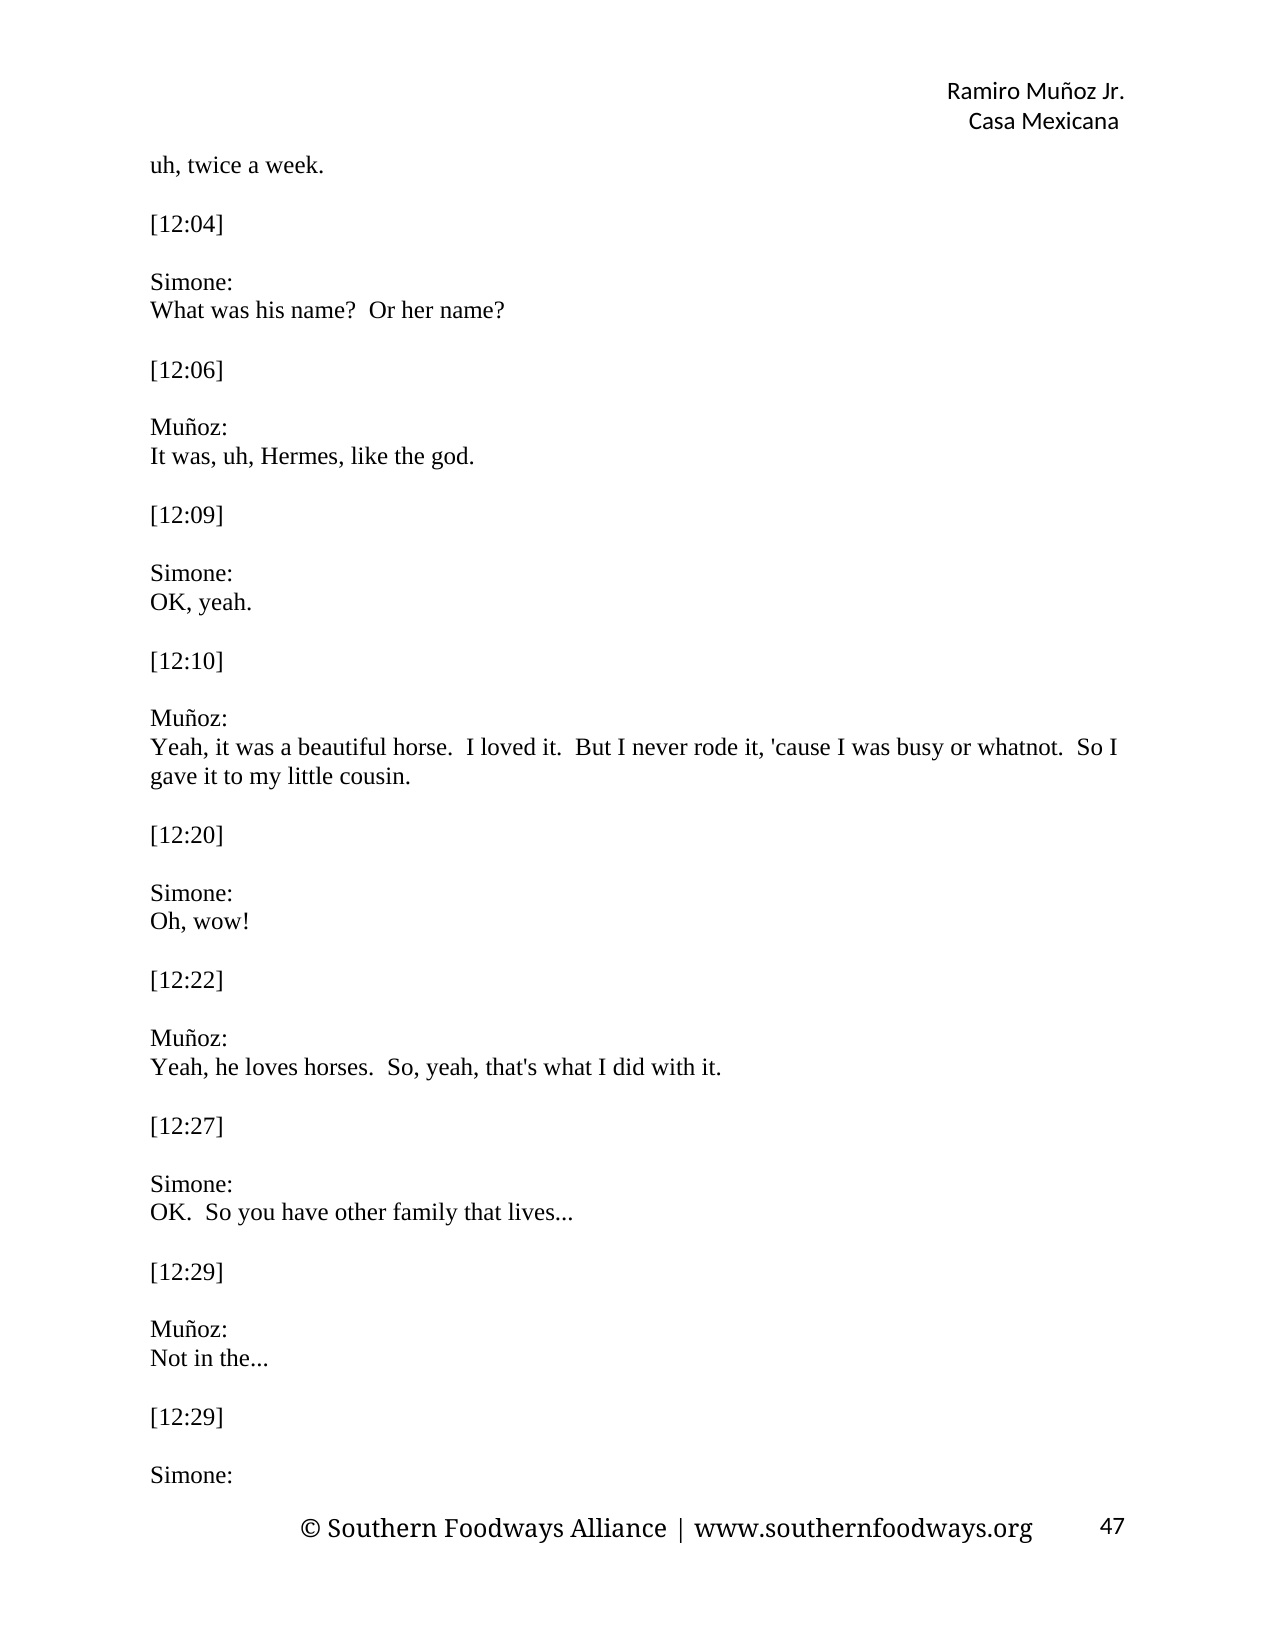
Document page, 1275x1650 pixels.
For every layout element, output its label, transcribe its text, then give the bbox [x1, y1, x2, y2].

text [12:04] [150, 209, 1125, 238]
text [12:29] [150, 1257, 1125, 1285]
text [12:20] [150, 820, 1125, 849]
text Simone: OK, yeah. [150, 529, 1125, 646]
text [12:10] [150, 646, 1125, 674]
text Muñoz: It was, uh, Hermes, like the god. [150, 383, 1125, 500]
text Muñoz: Yeah, he loves horses. So, yeah, that's what I did with it. [150, 994, 1125, 1111]
text [12:27] [150, 1111, 1125, 1140]
text [12:22] [150, 966, 1125, 994]
text Simone: What was his name? Or her name? [150, 238, 1125, 355]
text Simone: OK. So you have other family that lives... [150, 1140, 1125, 1257]
text Muñoz: Yeah, it was a beautiful horse. I loved it. But I never rode it, 'cause I was busy or whatnot. So I gave it to my little cousin. [150, 674, 1125, 820]
text Muñoz: Not in the... [150, 1285, 1125, 1402]
text Simone: ...in town? [150, 1431, 1125, 1488]
text [12:06] [150, 355, 1125, 383]
text [12:29] [150, 1402, 1125, 1431]
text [150, 150, 1125, 209]
text [12:09] [150, 500, 1125, 529]
text Simone: Oh, wow! [150, 849, 1125, 966]
